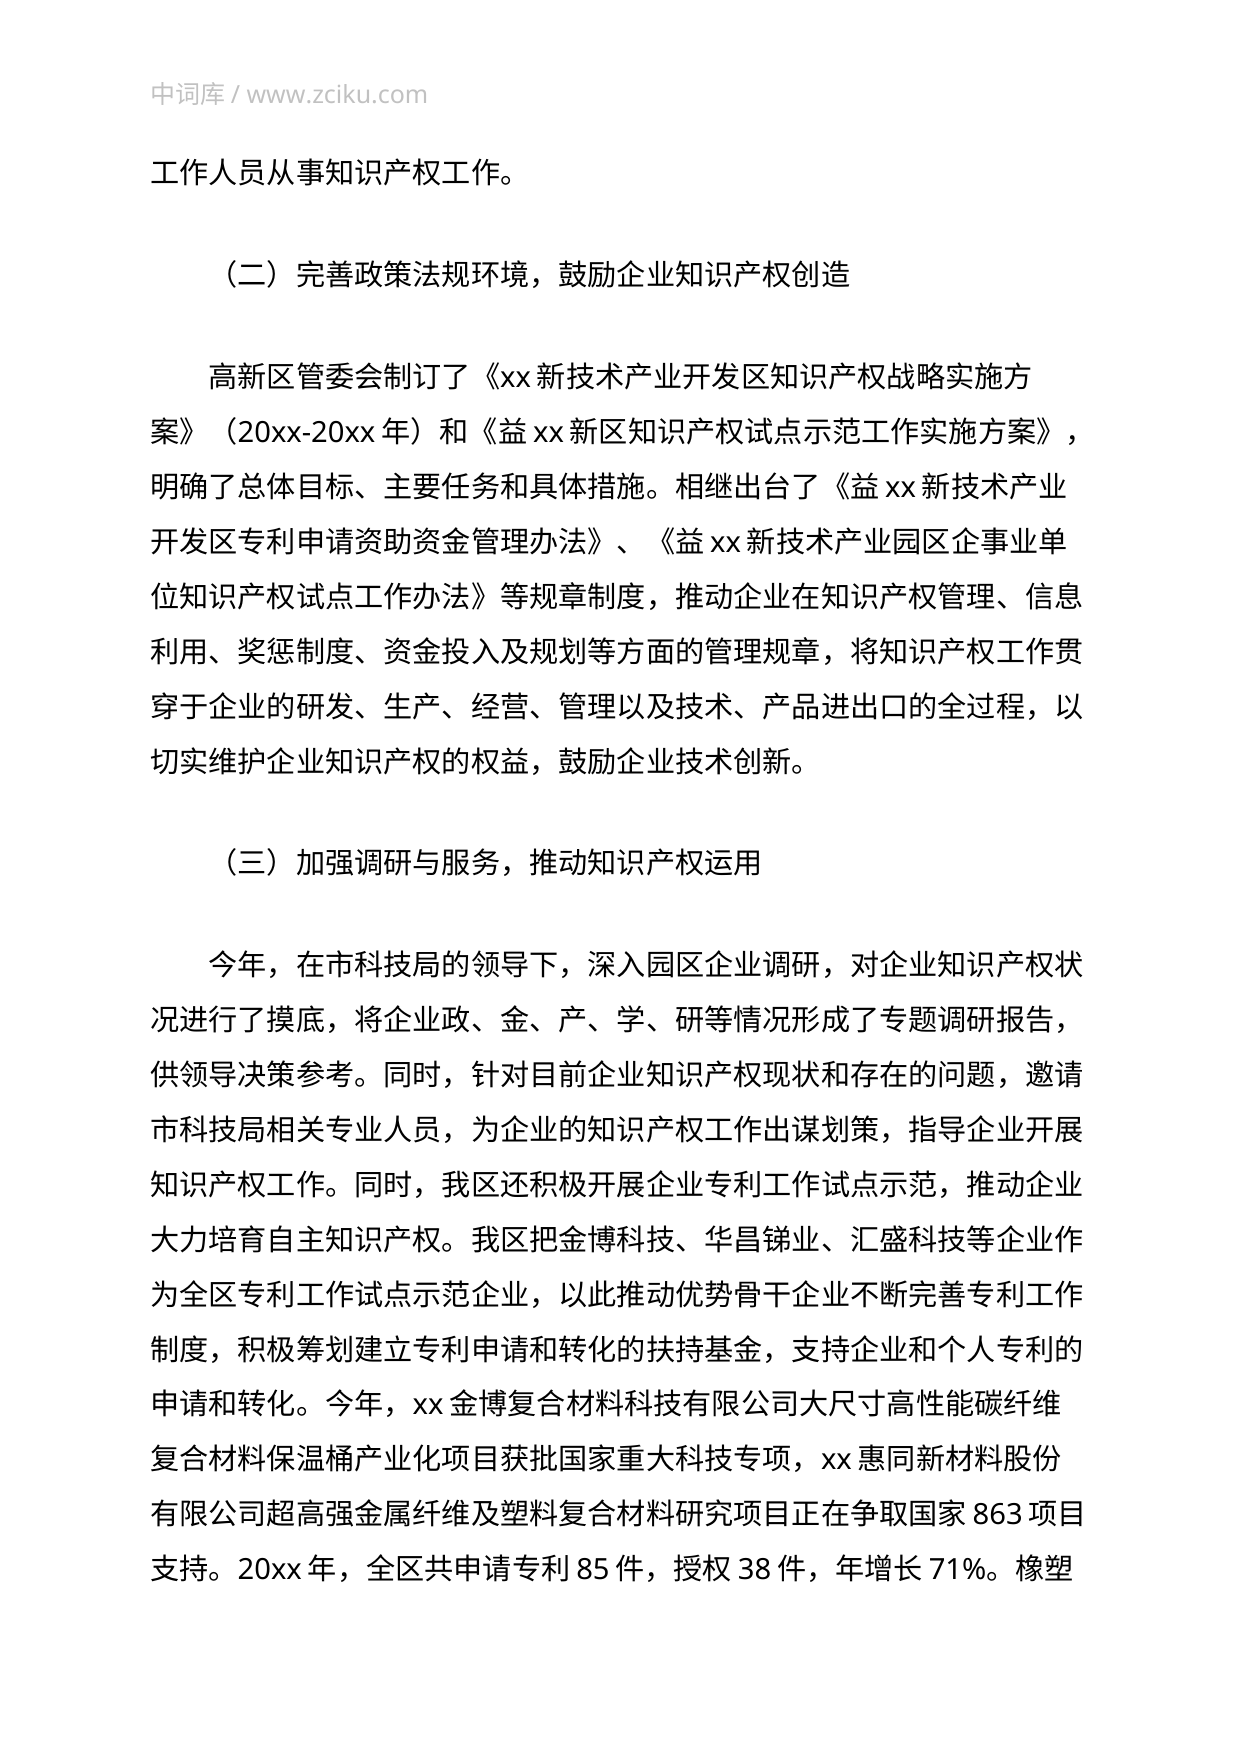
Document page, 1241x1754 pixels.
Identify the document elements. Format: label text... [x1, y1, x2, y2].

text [150, 150, 1090, 192]
text （二）完善政策法规环境，鼓励企业知识产权创造 [150, 252, 1090, 294]
text （三）加强调研与服务，推动知识产权运用 [150, 840, 1090, 882]
text 高新区管委会制订了《xx新技术产业开发区知识产权战略实施方案》（20xx-20xx年）和《益xx新区知识产权试点示范工作实施方案》，明确了总体目标、主要任务和具体措施。相继出台了《益xx新技术产业开发区专利申请资助资金管理办法》、《益xx新技术产业园区企事业单位知识产权试点工作办法》等规章制度，推动企业在知识产权管理、信息利用、奖惩制度、资金投入及规划等方面的管理规章，将知识产权工作贯穿于企业的研发、生产、经营、管理以及技术、产品进出口的全过程，以切实维护企业知识产权的权益，鼓励企业技术创新。 [150, 353, 1090, 781]
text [150, 942, 1090, 1588]
